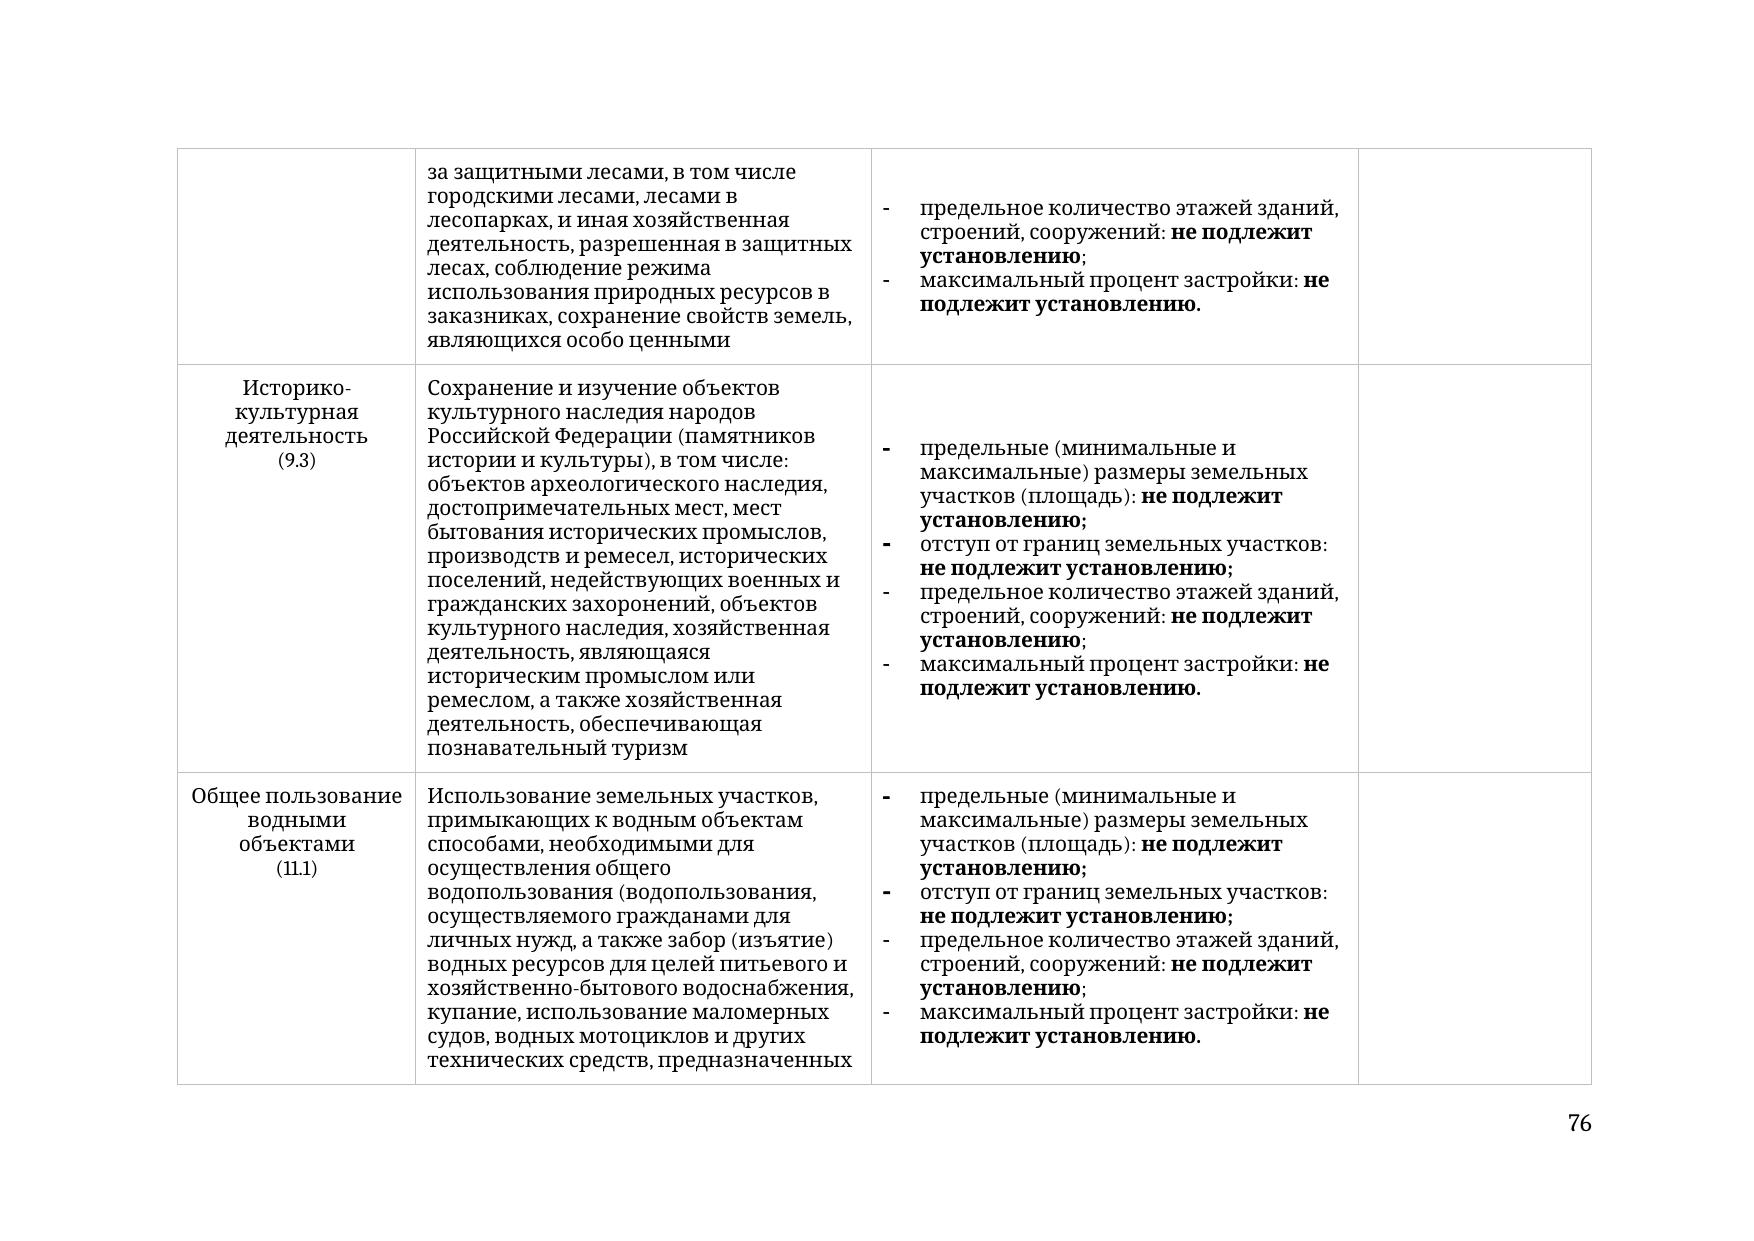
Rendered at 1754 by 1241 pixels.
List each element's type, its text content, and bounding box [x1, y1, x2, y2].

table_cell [178, 773, 415, 1084]
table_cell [872, 149, 1358, 364]
table_cell [1359, 773, 1591, 1084]
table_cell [872, 773, 1358, 1084]
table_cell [178, 149, 415, 364]
table_cell Сохранение и изучение объектов культурного наследия народов Российской Федерации (памятников истории и культуры), в том числе: объектов археологического наследия, достопримечательных мест, мест бытования исторических промыслов, производств и ремесел, исторических поселений, недействующих военных и гражданских захоронений, объектов культурного наследия, хозяйственная деятельность, являющаяся историческим промыслом или ремеслом, а также хозяйственная деятельность, обеспечивающая познавательный туризм [416, 365, 871, 772]
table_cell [416, 773, 871, 1084]
table_cell Историко-культурная деятельность (9.3) [178, 365, 415, 772]
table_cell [416, 149, 871, 364]
table_cell [1359, 149, 1591, 364]
table_cell [1359, 365, 1591, 772]
